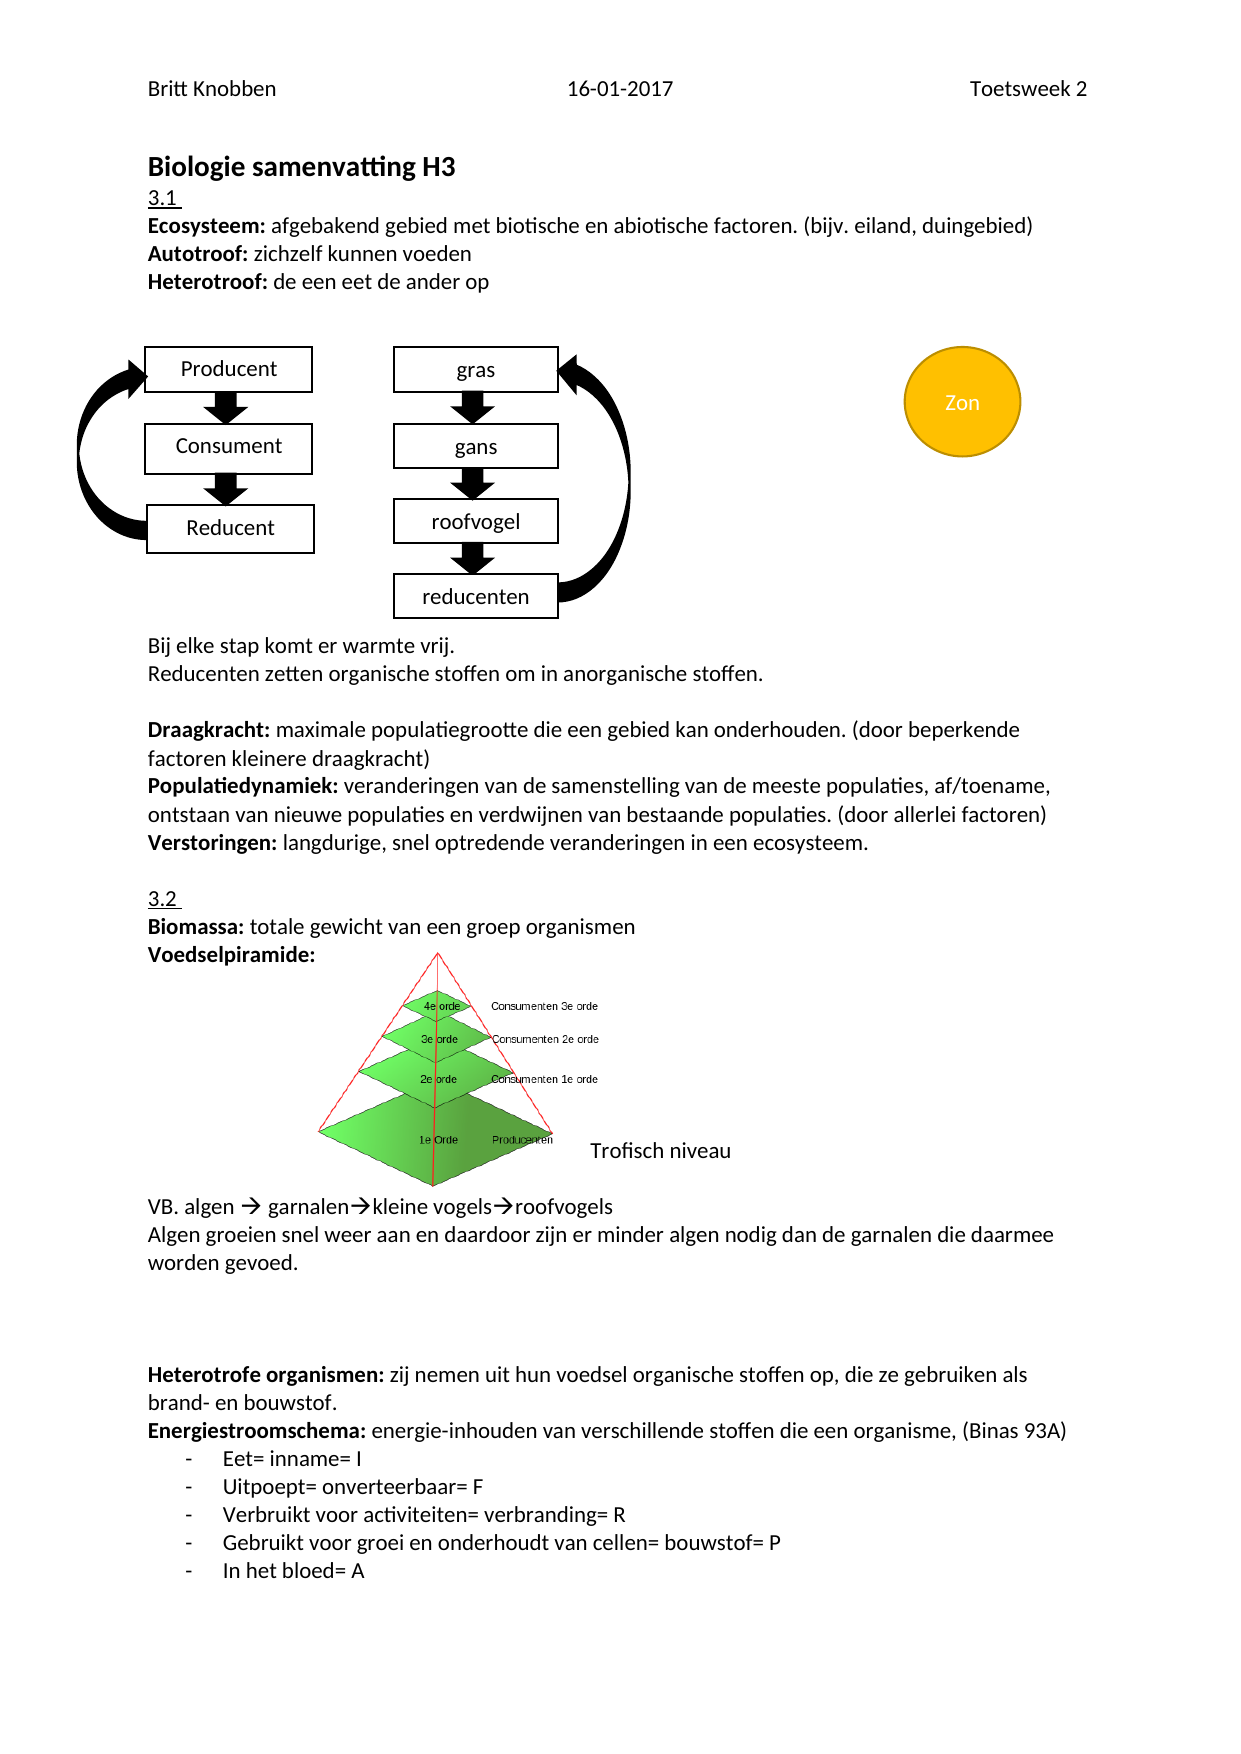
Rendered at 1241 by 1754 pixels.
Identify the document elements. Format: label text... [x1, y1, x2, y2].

text Biomassa: totale gewicht van een groep organismen [148, 912, 1093, 940]
text Autotroof: zichzelf kunnen voeden [148, 239, 1093, 267]
text Reducenten zetten organische stoffen om in anorganische stoffen. [148, 659, 1093, 688]
list Verbruikt voor activiteiten= verbranding= R [185, 1500, 1093, 1528]
text Verstoringen: langdurige, snel optredende veranderingen in een ecosysteem. [148, 828, 1093, 856]
list Eet= inname= I [185, 1444, 1093, 1472]
text 3.2 [148, 884, 1093, 912]
text Heterotrofe organismen: zij nemen uit hun voedsel organische stoffen op, die ze gebruiken als brand- en bouwstof. [148, 1360, 1093, 1416]
text Ecosysteem: afgebakend gebied met biotische en abiotische factoren. (bijv. eiland, duingebied) [148, 211, 1093, 239]
text Biologie samenvatting H3 [148, 148, 1093, 183]
picture [314, 1164, 611, 1189]
list In het bloed= A [185, 1556, 1093, 1584]
text Populatiedynamiek: veranderingen van de samenstelling van de meeste populaties, af/toename, ontstaan van nieuwe populaties en verdwijnen van bestaande populaties. (door allerlei factoren) [148, 772, 1093, 828]
list Gebruikt voor groei en onderhoudt van cellen= bouwstof= P [185, 1528, 1093, 1556]
text Voedselpiramide: [148, 940, 1093, 968]
text Trofisch niveau [148, 968, 1093, 1164]
text Bij elke stap komt er warmte vrij. [148, 632, 1093, 659]
text Energiestroomschema: energie-inhouden van verschillende stoffen die een organisme, (Binas 93A) [148, 1416, 1093, 1444]
text VB. algen garnalenkleine vogelsroofvogels [148, 1192, 1093, 1220]
list Uitpoept= onverteerbaar= F [185, 1472, 1093, 1500]
text Heterotroof: de een eet de ander op [148, 267, 1093, 295]
text 3.1 [148, 183, 1093, 211]
text Draagkracht: maximale populatiegrootte die een gebied kan onderhouden. (door beperkende factoren kleinere draagkracht) [148, 716, 1093, 772]
text Algen groeien snel weer aan en daardoor zijn er minder algen nodig dan de garnalen die daarmee worden gevoed. [148, 1220, 1093, 1276]
